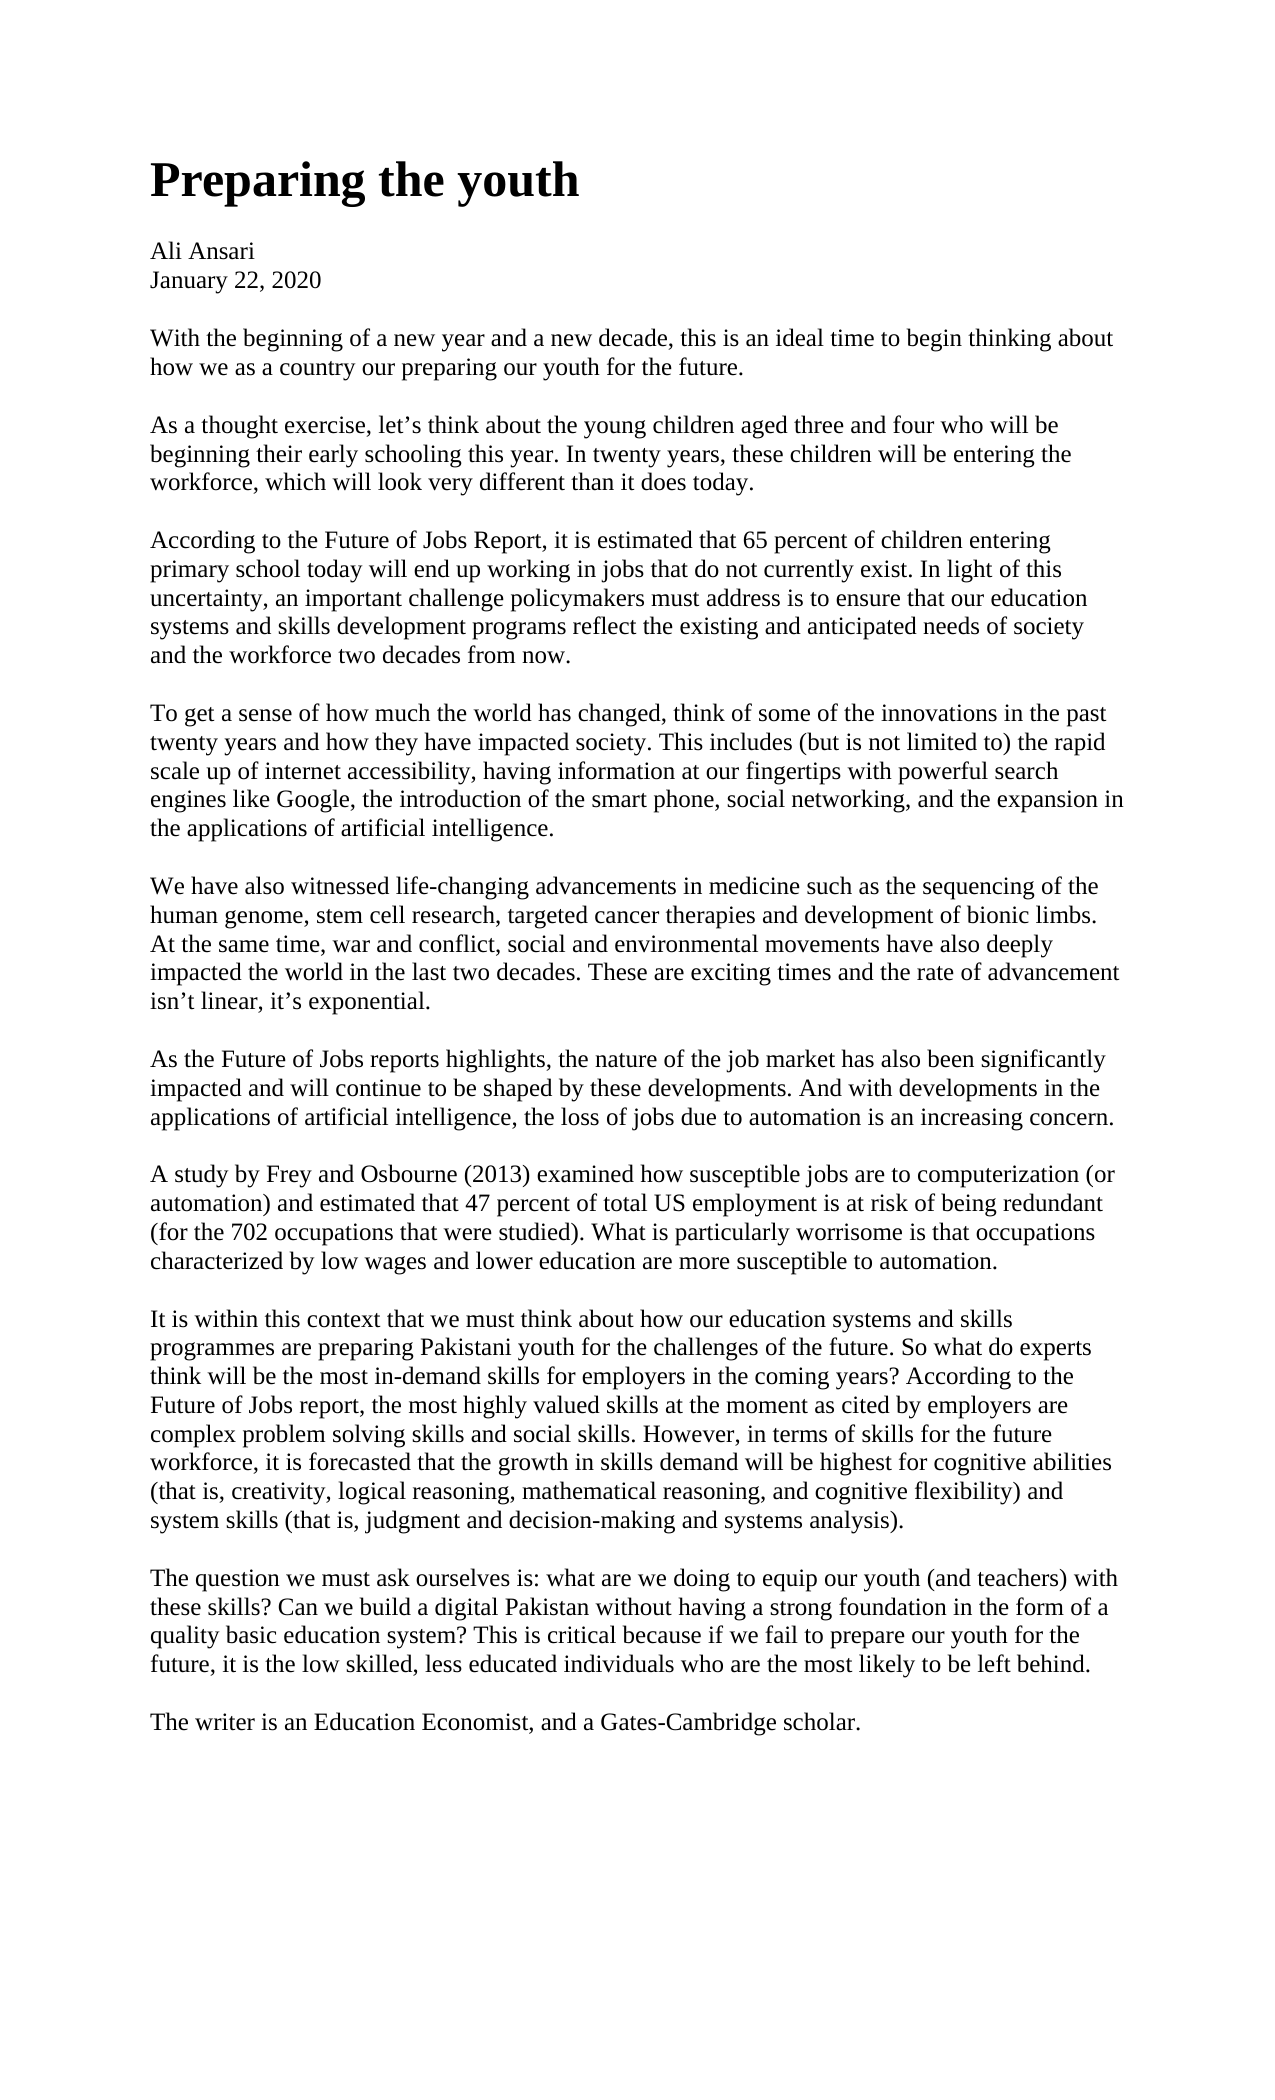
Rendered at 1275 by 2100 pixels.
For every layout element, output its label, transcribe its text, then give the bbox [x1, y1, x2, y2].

text As the Future of Jobs reports highlights, the nature of the job market has also been significantly impacted and will continue to be shaped by these developments. And with developments in the applications of artificial intelligence, the loss of jobs due to automation is an increasing concern. [150, 1044, 1125, 1130]
text According to the Future of Jobs Report, it is estimated that 65 percent of children entering primary school today will end up working in jobs that do not currently exist. In light of this uncertainty, an important challenge policymakers must address is to ensure that our education systems and skills development programs reflect the existing and anticipated needs of society and the workforce two decades from now. [150, 525, 1125, 669]
text January 22, 2020 [150, 265, 1125, 294]
text It is within this context that we must think about how our education systems and skills programmes are preparing Pakistani youth for the challenges of the future. So what do experts think will be the most in-demand skills for employers in the coming years? According to the Future of Jobs report, the most highly valued skills at the moment as cited by employers are complex problem solving skills and social skills. However, in terms of skills for the future workforce, it is forecasted that the growth in skills demand will be highest for cognitive abilities (that is, creativity, logical reasoning, mathematical reasoning, and cognitive flexibility) and system skills (that is, judgment and decision-making and systems analysis). [150, 1304, 1125, 1534]
text As a thought exercise, let’s think about the young children aged three and four who will be beginning their early schooling this year. In twenty years, these children will be entering the workforce, which will look very different than it does today. [150, 410, 1125, 496]
text Ali Ansari [150, 237, 1125, 265]
text Preparing the youth [150, 150, 1125, 207]
text A study by Frey and Osbourne (2013) examined how susceptible jobs are to computerization (or automation) and estimated that 47 percent of total US employment is at risk of being redundant (for the 702 occupations that were studied). What is particularly worrisome is that occupations characterized by low wages and lower education are more susceptible to automation. [150, 1159, 1125, 1274]
text We have also witnessed life-changing advancements in medicine such as the sequencing of the human genome, stem cell research, targeted cancer therapies and development of bionic limbs. At the same time, war and conflict, social and environmental movements have also deeply impacted the world in the last two decades. These are exciting times and the rate of advancement isn’t linear, it’s exponential. [150, 871, 1125, 1015]
text The writer is an Education Economist, and a Gates-Cambridge scholar. [150, 1707, 1125, 1736]
text To get a sense of how much the world has changed, think of some of the innovations in the past twenty years and how they have impacted society. This includes (but is not limited to) the rapid scale up of internet accessibility, having information at our fingertips with powerful search engines like Google, the introduction of the smart phone, social networking, and the expansion in the applications of artificial intelligence. [150, 698, 1125, 842]
text The question we must ask ourselves is: what are we doing to equip our youth (and teachers) with these skills? Can we build a digital Pakistan without having a strong foundation in the form of a quality basic education system? This is critical because if we fail to prepare our youth for the future, it is the low skilled, less educated individuals who are the most likely to be left behind. [150, 1563, 1125, 1678]
text With the beginning of a new year and a new decade, this is an ideal time to begin thinking about how we as a country our preparing our youth for the future. [150, 323, 1125, 381]
